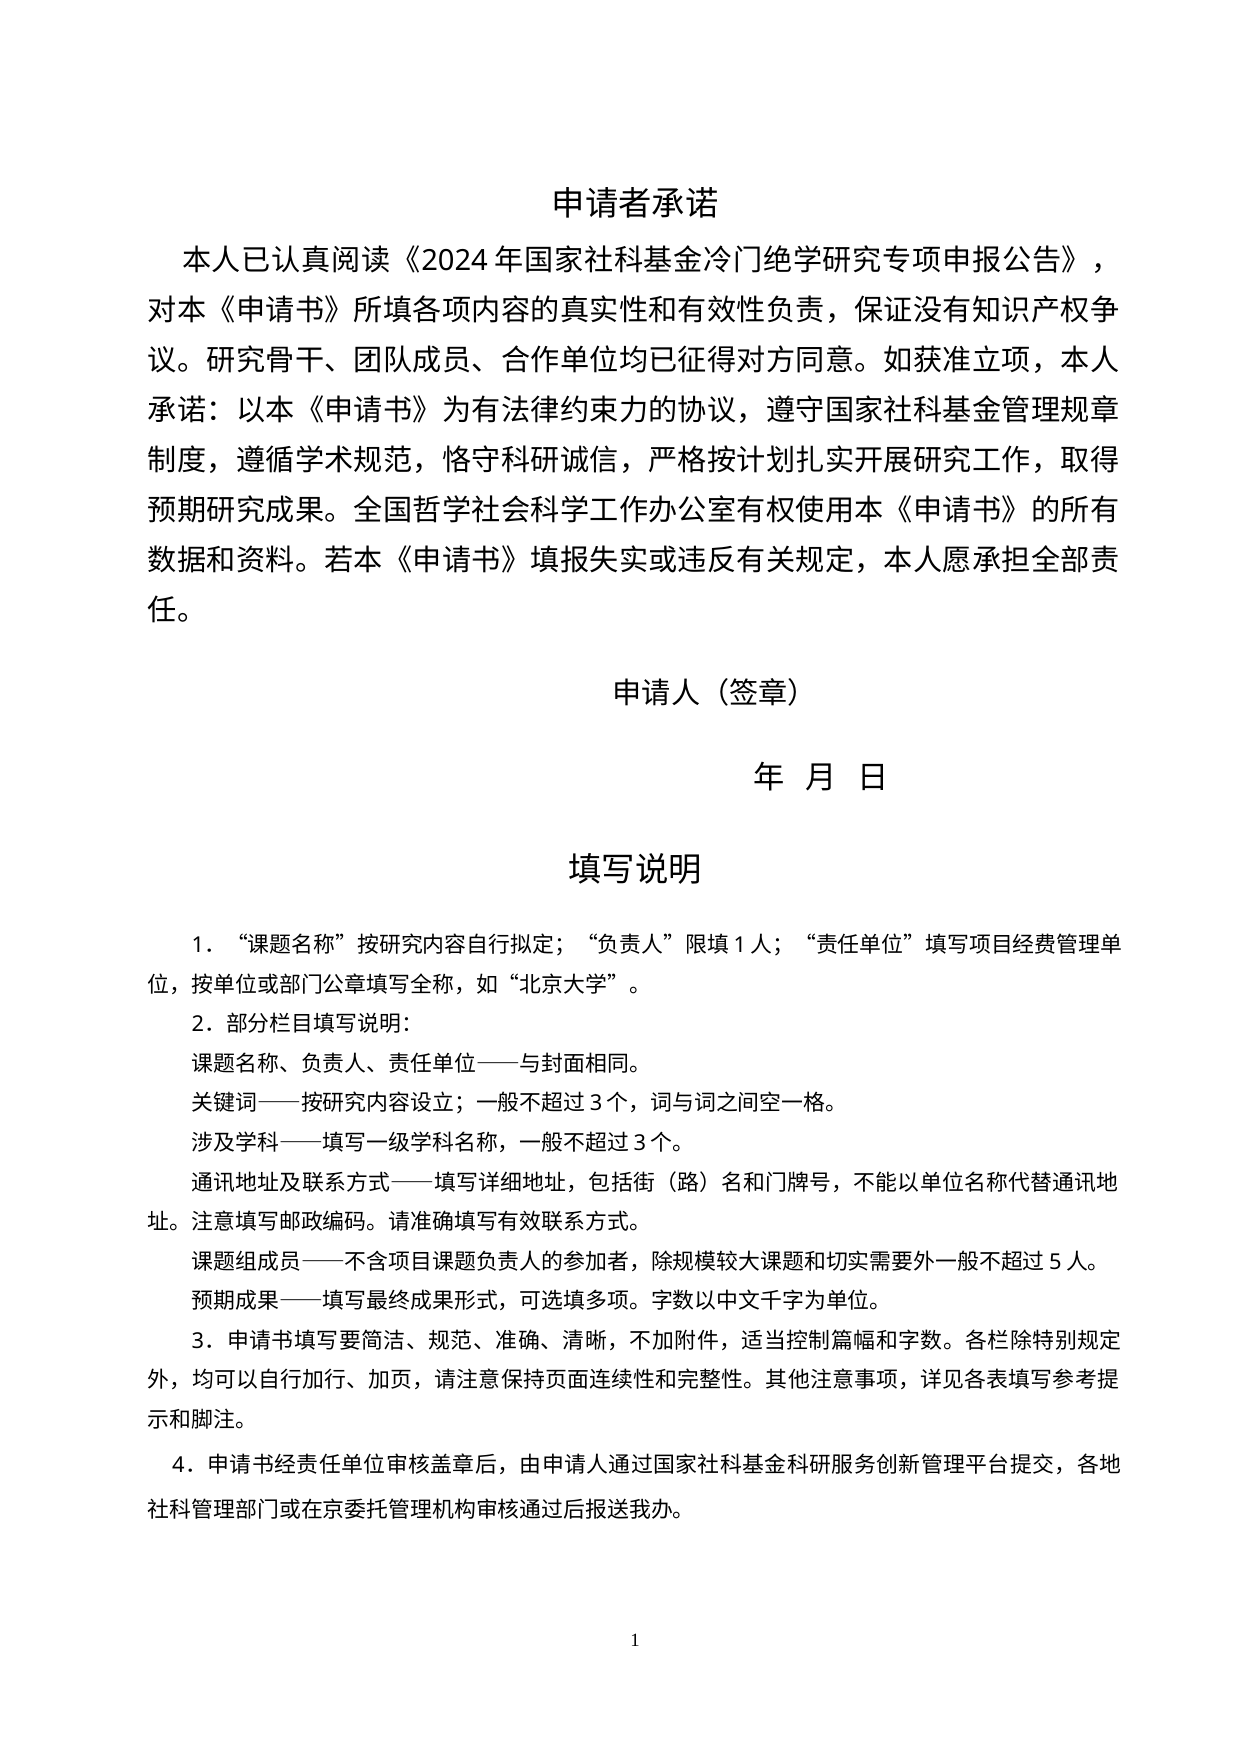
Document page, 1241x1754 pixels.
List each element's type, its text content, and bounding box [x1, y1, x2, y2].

text 1．“课题名称”按研究内容自行拟定；“负责人”限填1人；“责任单位”填写项目经费管理单位，按单位或部门公章填写全称，如“北京大学”。 [148, 921, 1122, 1000]
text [148, 1435, 1122, 1527]
text 课题名称、负责人、责任单位——与封面相同。 [148, 1039, 1122, 1079]
text 年 月 日 [148, 752, 1122, 797]
text 填写说明 [148, 843, 1122, 891]
text 关键词——按研究内容设立；一般不超过3个，词与词之间空一格。 [148, 1079, 1122, 1119]
text 本人已认真阅读《2024年国家社科基金冷门绝学研究专项申报公告》，对本《申请书》所填各项内容的真实性和有效性负责，保证没有知识产权争议。研究骨干、团队成员、合作单位均已征得对方同意。如获准立项，本人承诺：以本《申请书》为有法律约束力的协议，遵守国家社科基金管理规章制度，遵循学术规范，恪守科研诚信，严格按计划扎实开展研究工作，取得预期研究成果。全国哲学社会科学工作办公室有权使用本《申请书》的所有数据和资料。若本《申请书》填报失实或违反有关规定，本人愿承担全部责任。 [148, 230, 1122, 630]
text 课题组成员——不含项目课题负责人的参加者，除规模较大课题和切实需要外一般不超过5人。 [148, 1237, 1122, 1277]
text 3．申请书填写要简洁、规范、准确、清晰，不加附件，适当控制篇幅和字数。各栏除特别规定外，均可以自行加行、加页，请注意保持页面连续性和完整性。其他注意事项，详见各表填写参考提示和脚注。 [148, 1317, 1122, 1435]
text 申请者承诺 [148, 177, 1122, 225]
text 通讯地址及联系方式——填写详细地址，包括街（路）名和门牌号，不能以单位名称代替通讯地址。注意填写邮政编码。请准确填写有效联系方式。 [148, 1158, 1122, 1237]
text 申请人（签章） [148, 670, 1122, 712]
text 2．部分栏目填写说明： [148, 1000, 1122, 1039]
text 涉及学科——填写一级学科名称，一般不超过3个。 [148, 1119, 1122, 1158]
text 预期成果——填写最终成果形式，可选填多项。字数以中文千字为单位。 [148, 1277, 1122, 1317]
